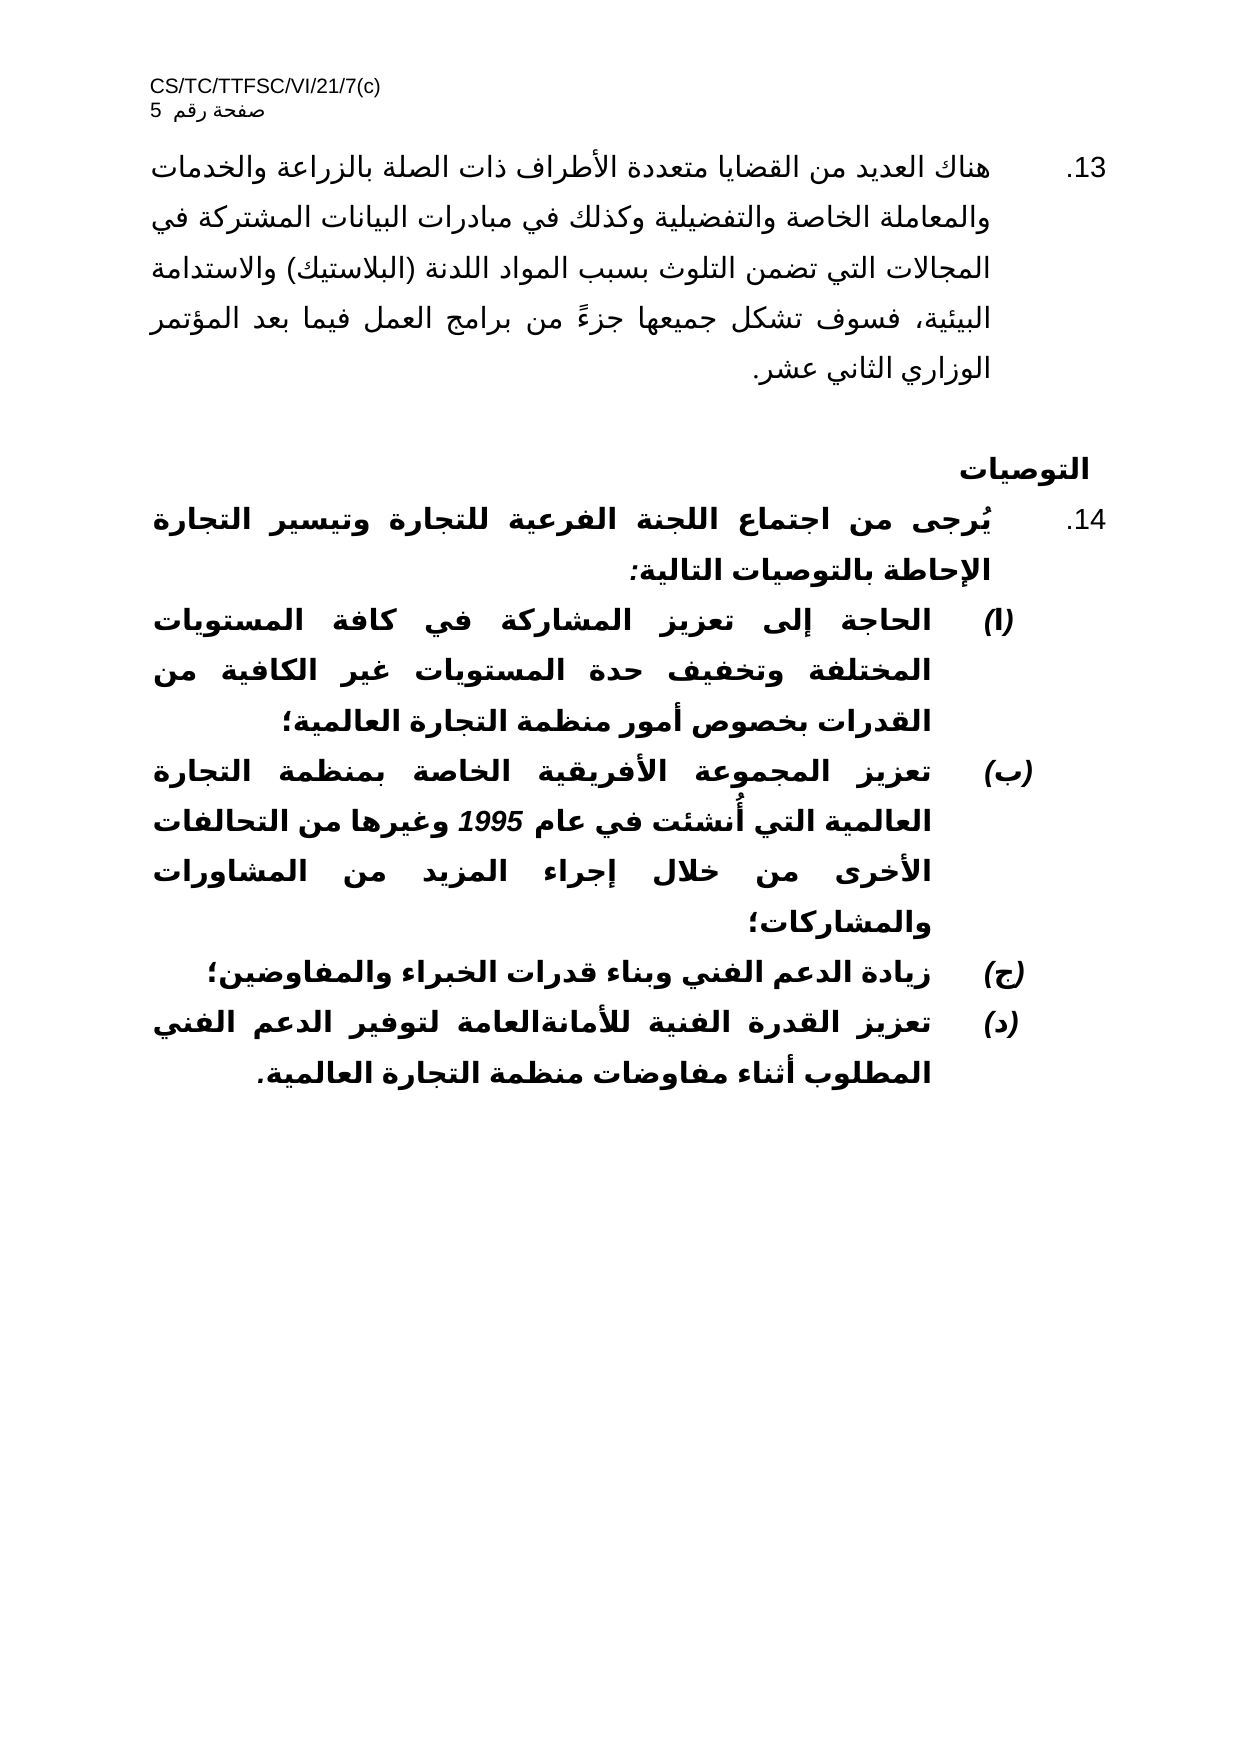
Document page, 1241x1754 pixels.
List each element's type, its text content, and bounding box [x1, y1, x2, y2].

text التوصيات [157, 452, 1090, 486]
list الحاجة إلى تعزيز المشاركة في كافة المستويات المختلفة وتخفيف حدة المستويات غير الكافية من القدرات بخصوص أمور منظمة التجارة العالمية؛ [150, 603, 984, 737]
list هناك العديد من القضايا متعددة الأطراف ذات الصلة بالزراعة والخدمات والمعاملة الخاصة والتفضيلية وكذلك في مبادرات البيانات المشتركة في المجالات التي تضمن التلوث بسبب المواد اللدنة (البلاستيك) والاستدامة البيئية، فسوف تشكل جميعها جزءً من برامج العمل فيما بعد المؤتمر الوزاري الثاني عشر. [150, 150, 1066, 385]
list زيادة الدعم الفني وبناء قدرات الخبراء والمفاوضين؛ [150, 955, 984, 989]
list تعزيز القدرة الفنية للأمانةالعامة لتوفير الدعم الفني المطلوب أثناء مفاوضات منظمة التجارة العالمية. [150, 1005, 984, 1089]
list يُرجى من اجتماع اللجنة الفرعية للتجارة وتيسير التجارة الإحاطة بالتوصيات التالية: [150, 502, 1066, 586]
list تعزيز المجموعة الأفريقية الخاصة بمنظمة التجارة العالمية التي أُنشئت في عام 1995 وغيرها من التحالفات الأخرى من خلال إجراء المزيد من المشاورات والمشاركات؛ [150, 754, 984, 938]
